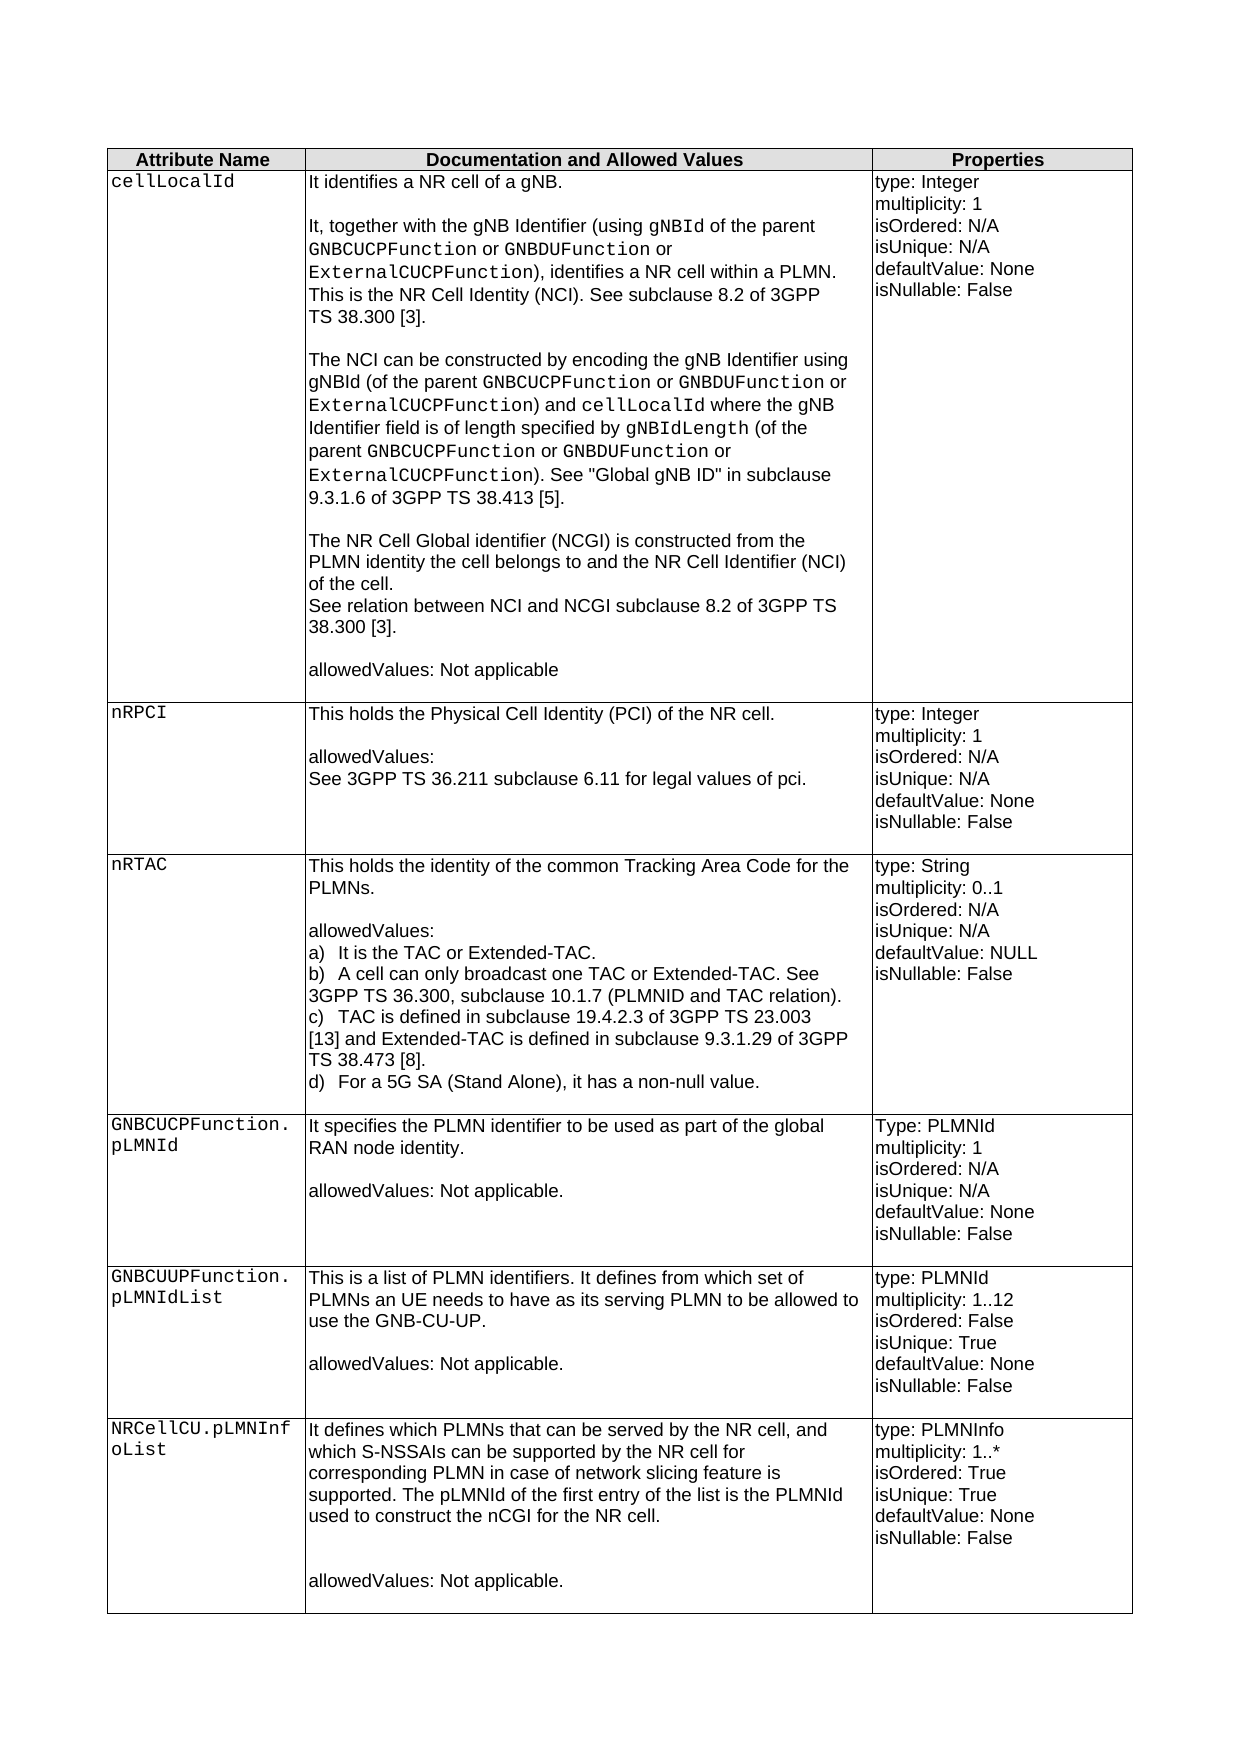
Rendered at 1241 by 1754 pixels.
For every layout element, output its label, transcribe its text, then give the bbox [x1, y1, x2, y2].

table_cell NRCellCU.pLMNInfoList [108, 1419, 305, 1613]
table_header Attribute Name [108, 149, 305, 170]
table_cell type: PLMNId multiplicity: 1..12 isOrdered: False isUnique: True defaultValue: None isNullable: False [873, 1267, 1132, 1418]
table_header Documentation and Allowed Values [306, 149, 872, 170]
table_cell cellLocalId [108, 171, 305, 702]
table_cell Type: PLMNId multiplicity: 1 isOrdered: N/A isUnique: N/A defaultValue: None isNullable: False [873, 1115, 1132, 1266]
table_cell type: String multiplicity: 0..1 isOrdered: N/A isUnique: N/A defaultValue: NULL isNullable: False [873, 855, 1132, 1114]
table_cell It specifies the PLMN identifier to be used as part of the global RAN node identity. allowedValues: Not applicable. [306, 1115, 872, 1266]
table_cell GNBCUCPFunction.pLMNId [108, 1115, 305, 1266]
table_cell This is a list of PLMN identifiers. It defines from which set of PLMNs an UE needs to have as its serving PLMN to be allowed to use the GNB-CU-UP. allowedValues: Not applicable. [306, 1267, 872, 1418]
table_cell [306, 1419, 872, 1613]
table_cell This holds the identity of the common Tracking Area Code for the PLMNs. allowedValues: a) It is the TAC or Extended-TAC. b) A cell can only broadcast one TAC or Extended-TAC. See 3GPP TS 36.300, subclause 10.1.7 (PLMNID and TAC relation). c) TAC is defined in subclause 19.4.2.3 of 3GPP TS 23.003 [13] and Extended-TAC is defined in subclause 9.3.1.29 of 3GPP TS 38.473 [8]. d) For a 5G SA (Stand Alone), it has a non-null value. [306, 855, 872, 1114]
table_cell This holds the Physical Cell Identity (PCI) of the NR cell. allowedValues: See 3GPP TS 36.211 subclause 6.11 for legal values of pci. [306, 703, 872, 854]
table_cell nRTAC [108, 855, 305, 1114]
table_cell GNBCUUPFunction.pLMNIdList [108, 1267, 305, 1418]
table_cell type: Integer multiplicity: 1 isOrdered: N/A isUnique: N/A defaultValue: None isNullable: False [873, 703, 1132, 854]
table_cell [873, 1419, 1132, 1613]
table_cell nRPCI [108, 703, 305, 854]
table_header Properties [873, 149, 1132, 170]
table_cell It identifies a NR cell of a gNB. It, together with the gNB Identifier (using gNBId of the parent GNBCUCPFunction or GNBDUFunction or ExternalCUCPFunction), identifies a NR cell within a PLMN. This is the NR Cell Identity (NCI). See subclause 8.2 of 3GPP TS 38.300 [3]. The NCI can be constructed by encoding the gNB Identifier using gNBId (of the parent GNBCUCPFunction or GNBDUFunction or ExternalCUCPFunction) and cellLocalId where the gNB Identifier field is of length specified by gNBIdLength (of the parent GNBCUCPFunction or GNBDUFunction or ExternalCUCPFunction). See "Global gNB ID" in subclause 9.3.1.6 of 3GPP TS 38.413 [5]. The NR Cell Global identifier (NCGI) is constructed from the PLMN identity the cell belongs to and the NR Cell Identifier (NCI) of the cell. See relation between NCI and NCGI subclause 8.2 of 3GPP TS 38.300 [3]. allowedValues: Not applicable [306, 171, 872, 702]
table_cell type: Integer multiplicity: 1 isOrdered: N/A isUnique: N/A defaultValue: None isNullable: False [873, 171, 1132, 702]
